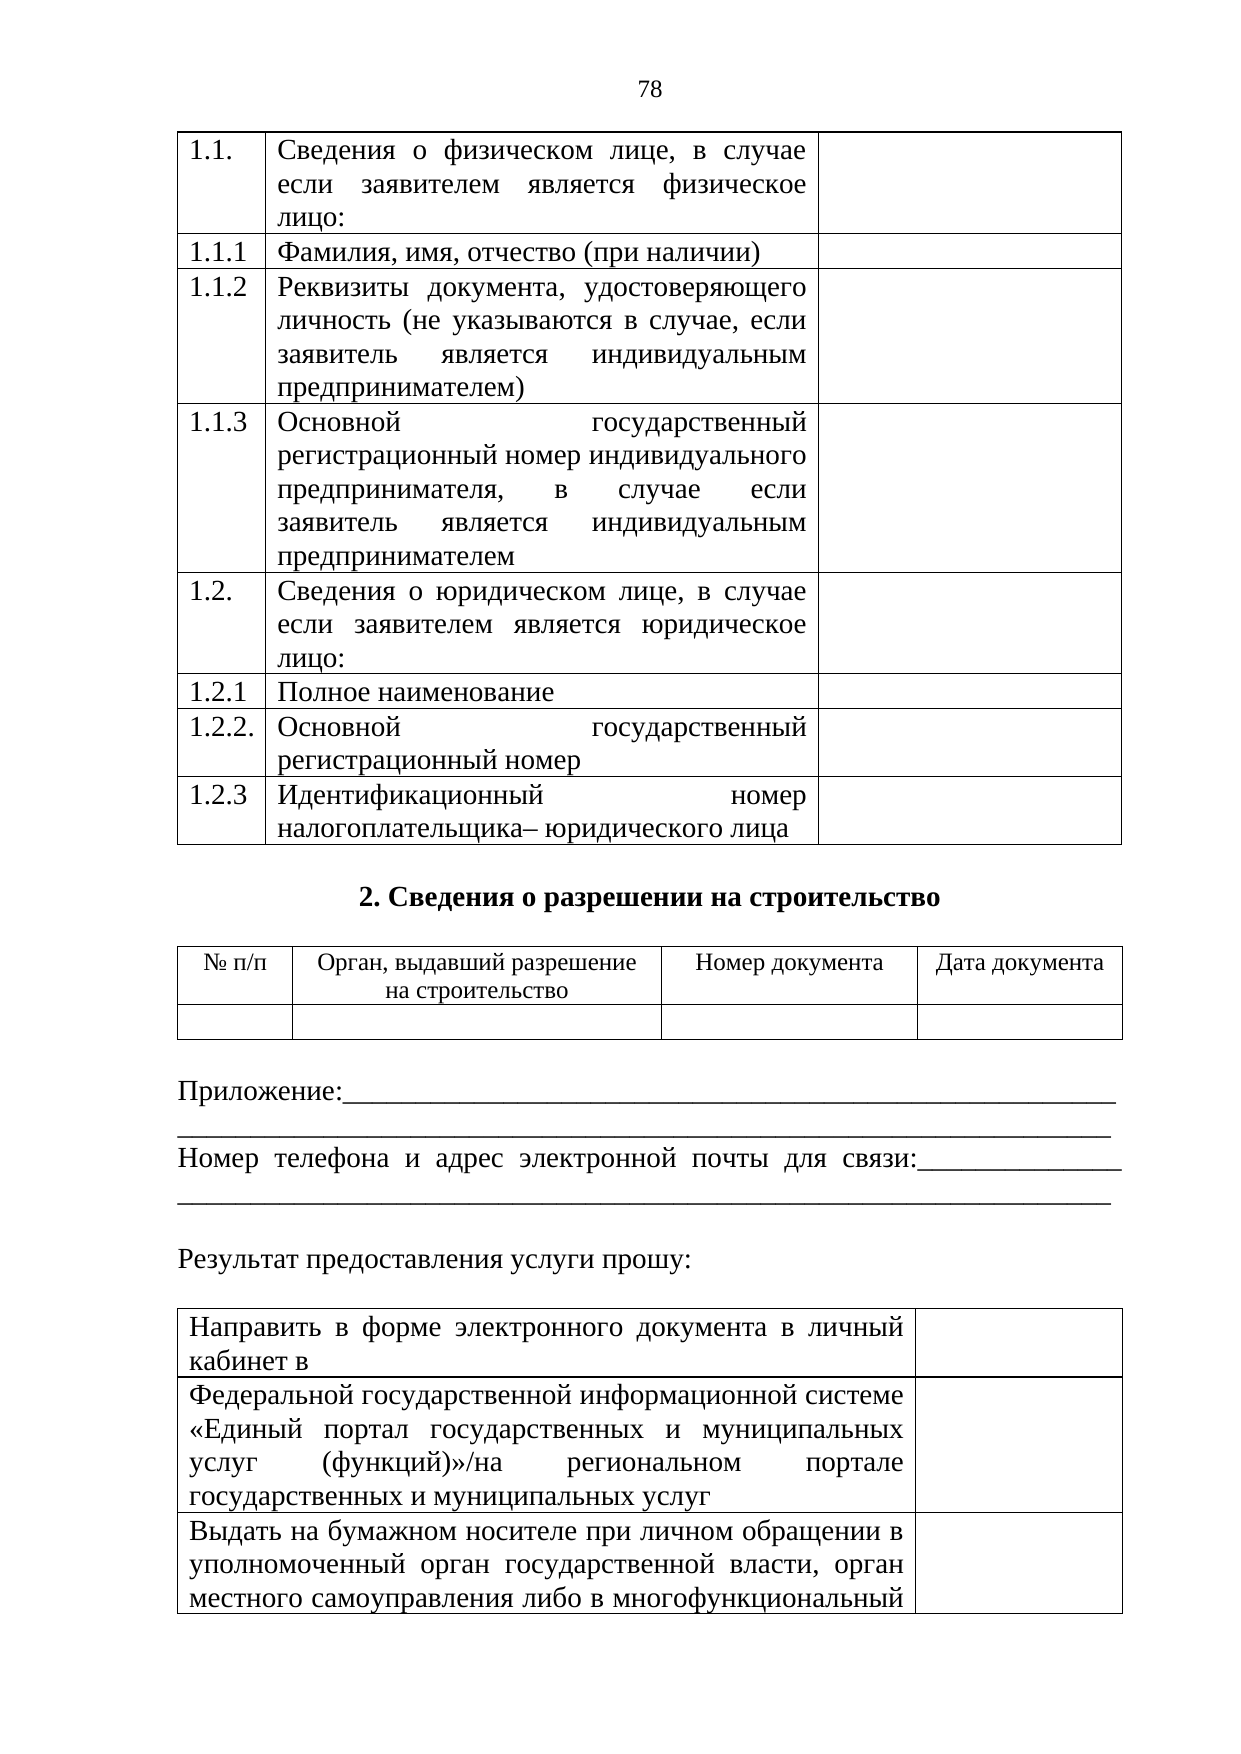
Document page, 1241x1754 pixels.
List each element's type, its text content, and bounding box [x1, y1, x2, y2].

table_cell Полное наименование [266, 674, 818, 708]
table_cell [916, 1378, 1122, 1512]
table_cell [178, 1513, 915, 1613]
table_cell Основной государственный регистрационный номер [266, 709, 818, 776]
table_cell 1.1.2 [178, 269, 265, 403]
table_cell Сведения о юридическом лице, в случае если заявителем является юридическое лицо: [266, 573, 818, 673]
table_cell 1.2. [178, 573, 265, 673]
table_cell [662, 1005, 917, 1039]
table_cell Фамилия, имя, отчество (при наличии) [266, 234, 818, 268]
table_cell Реквизиты документа, удостоверяющего личность (не указываются в случае, если заявитель является индивидуальным предпринимателем) [266, 269, 818, 403]
table_cell 1.2.1 [178, 674, 265, 708]
table_cell [819, 709, 1121, 776]
text 2. Сведения о разрешении на строительство [177, 879, 1122, 912]
table_cell Основной государственный регистрационный номер индивидуального предпринимателя, в случае если заявитель является индивидуальным предпринимателем [266, 404, 818, 572]
table_header [819, 133, 1121, 233]
table_cell [819, 269, 1121, 403]
table_header Сведения о физическом лице, в случае если заявителем является физическое лицо: [266, 133, 818, 233]
table_cell [178, 1005, 292, 1039]
text Приложение:_____________________________________________________________________________________________________________________Номер телефона и адрес электронной почты для связи:______________ ________________________________________________________________ [177, 1073, 1122, 1208]
table_header Направить в форме электронного документа в личный кабинет в [178, 1309, 915, 1376]
table_cell 1.1.1 [178, 234, 265, 268]
table_cell 1.1.3 [178, 404, 265, 572]
table_header № п/п [178, 947, 292, 1004]
table_cell [819, 573, 1121, 673]
table_header [916, 1309, 1122, 1376]
table_cell [293, 1005, 661, 1039]
table_cell [918, 1005, 1122, 1039]
table_cell [819, 234, 1121, 268]
table_cell [916, 1513, 1122, 1613]
table_cell 1.2.2. [178, 709, 265, 776]
table_header Орган, выдавший разрешение на строительство [293, 947, 661, 1004]
table_cell [819, 674, 1121, 708]
table_cell Идентификационный номер налогоплательщика– юридического лица [266, 777, 818, 844]
table_cell 1.2.3 [178, 777, 265, 844]
table_header Дата документа [918, 947, 1122, 1004]
table_cell Федеральной государственной информационной системе «Единый портал государственных и муниципальных услуг (функций)»/на региональном портале государственных и муниципальных услуг [178, 1378, 915, 1512]
table_header 1.1. [178, 133, 265, 233]
table_cell [819, 404, 1121, 572]
table_header Номер документа [662, 947, 917, 1004]
table_cell [819, 777, 1121, 844]
text Результат предоставления услуги прошу: [177, 1241, 1122, 1275]
